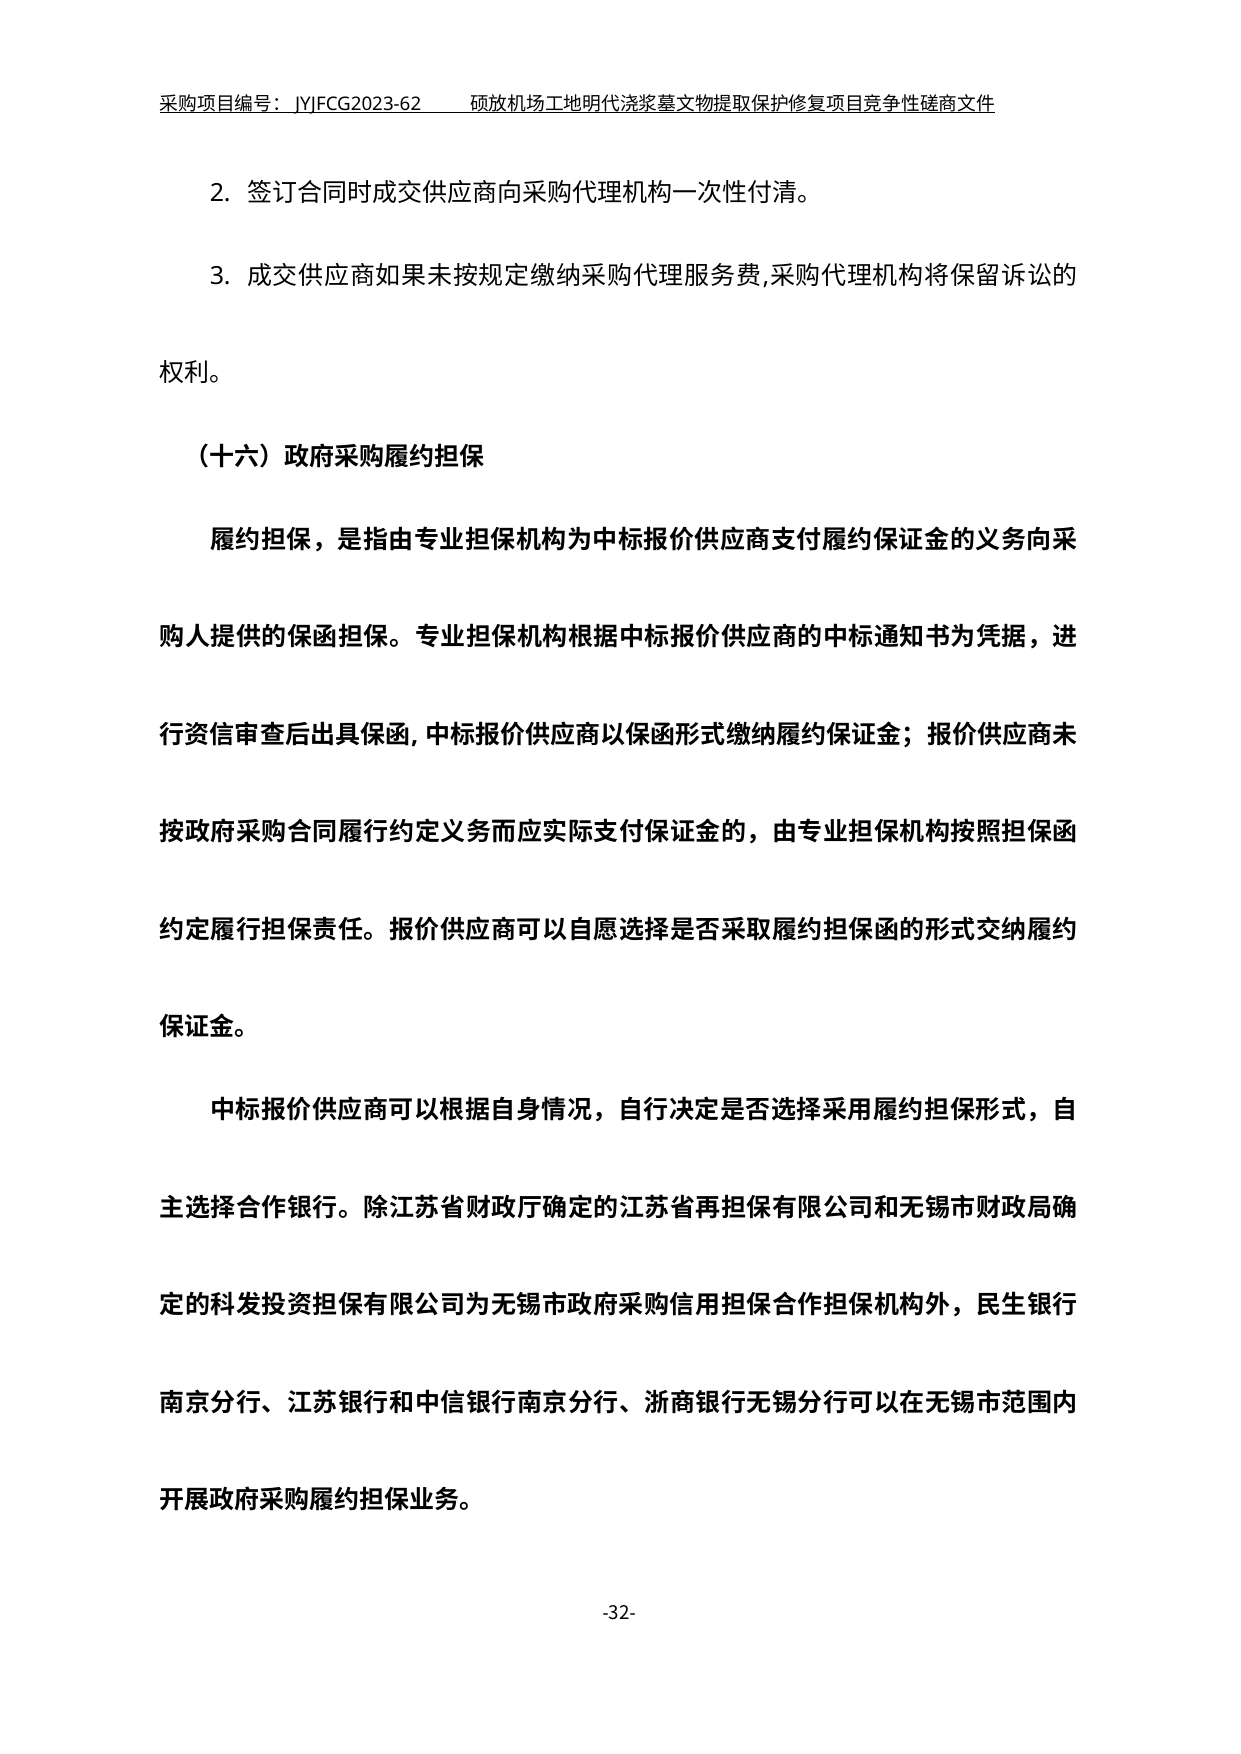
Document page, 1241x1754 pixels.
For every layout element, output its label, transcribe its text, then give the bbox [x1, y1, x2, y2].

list 成交供应商如果未按规定缴纳采购代理服务费,采购代理机构将保留诉讼的权利。 [159, 241, 1078, 403]
text 中标报价供应商可以根据自身情况，自行决定是否选择采用履约担保形式，自主选择合作银行。除江苏省财政厅确定的江苏省再担保有限公司和无锡市财政局确定的科发投资担保有限公司为无锡市政府采购信用担保合作担保机构外，民生银行南京分行、江苏银行和中信银行南京分行、浙商银行无锡分行可以在无锡市范围内开展政府采购履约担保业务。 [159, 1075, 1078, 1530]
list 签订合同时成交供应商向采购代理机构一次性付清。 [159, 158, 1078, 223]
text 履约担保，是指由专业担保机构为中标报价供应商支付履约保证金的义务向采购人提供的保函担保。专业担保机构根据中标报价供应商的中标通知书为凭据，进行资信审查后出具保函, 中标报价供应商以保函形式缴纳履约保证金；报价供应商未按政府采购合同履行约定义务而应实际支付保证金的，由专业担保机构按照担保函约定履行担保责任。报价供应商可以自愿选择是否采取履约担保函的形式交纳履约保证金。 [159, 505, 1078, 1057]
text （十六）政府采购履约担保 [159, 422, 1078, 487]
